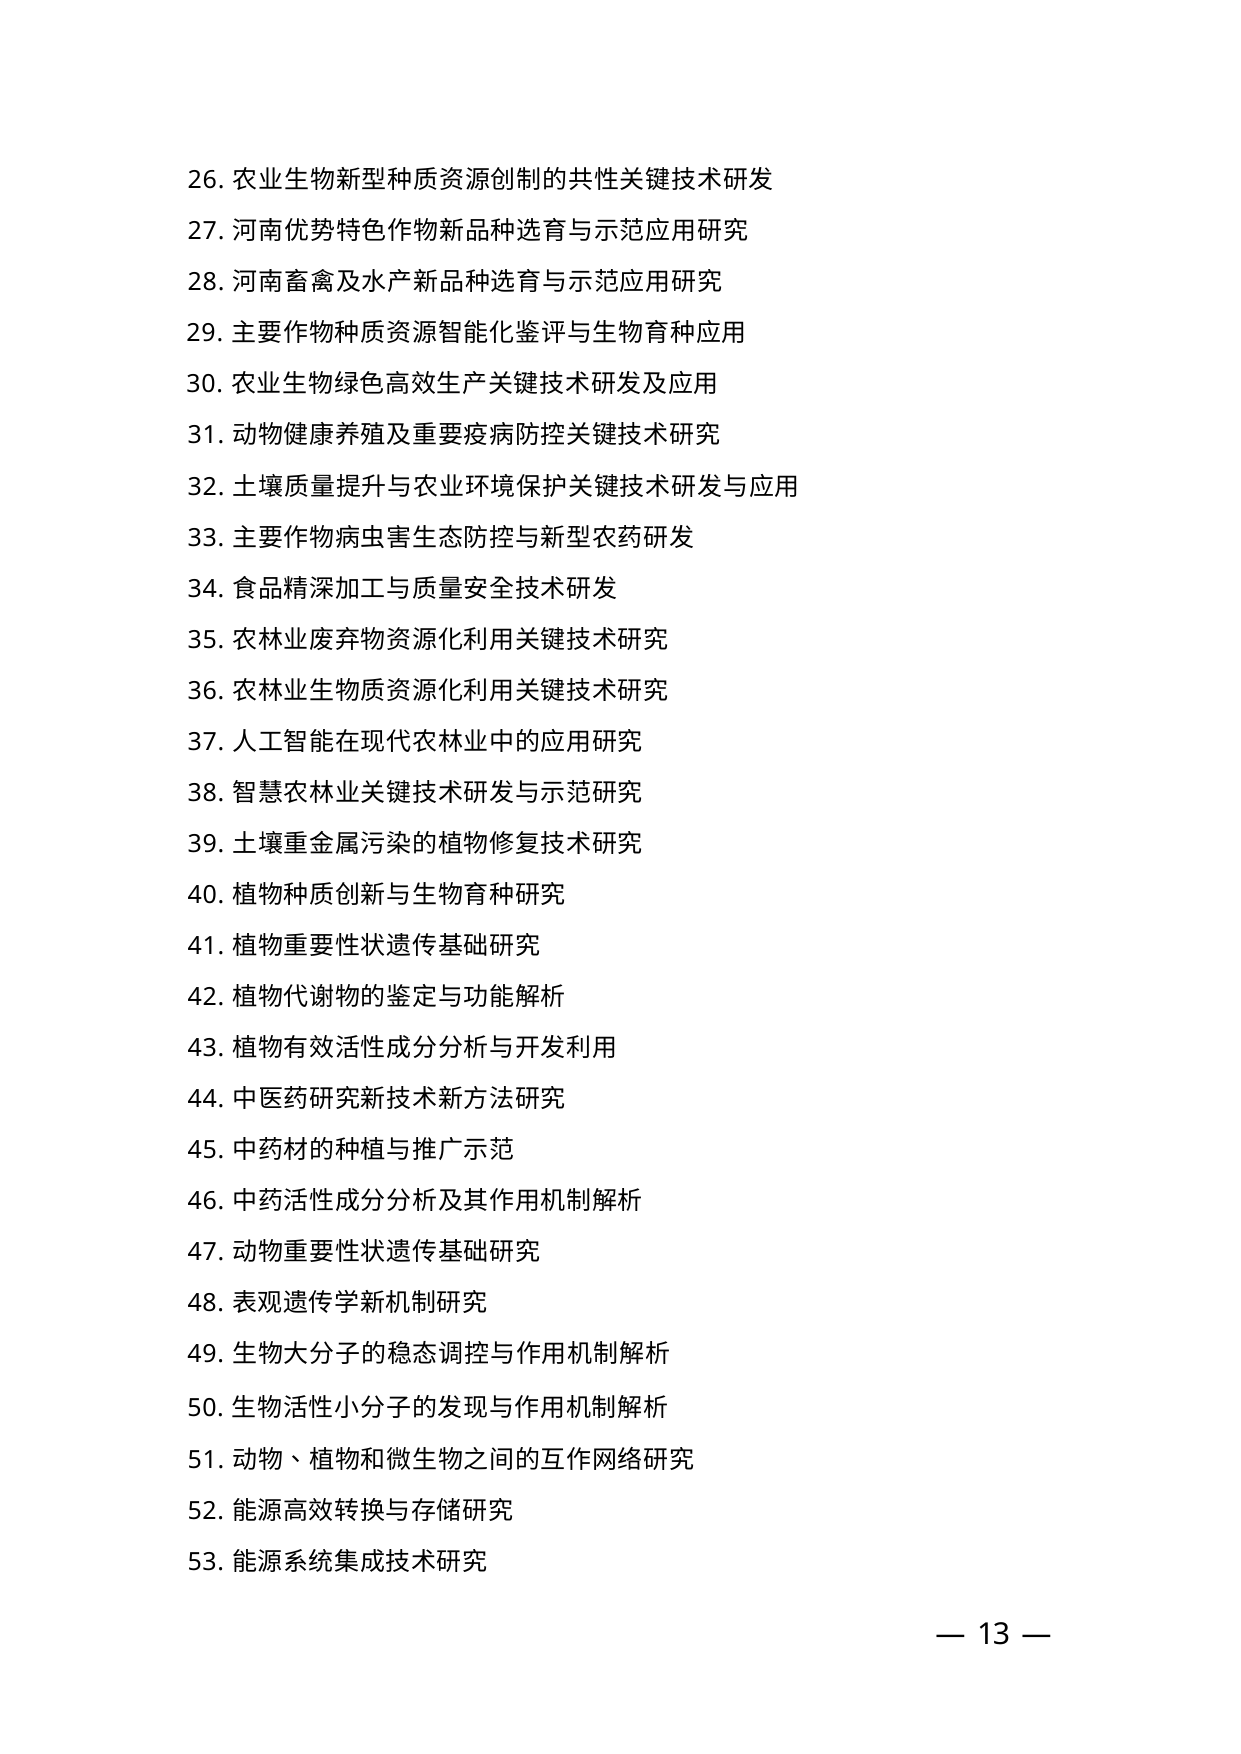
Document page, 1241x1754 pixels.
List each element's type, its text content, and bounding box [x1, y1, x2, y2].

text 36. 农林业生物质资源化利用关键技术研究 [187, 672, 1053, 706]
text 43. 植物有效活性成分分析与开发利用 [187, 1030, 1053, 1064]
text 50. 生物活性小分子的发现与作用机制解析 [187, 1387, 1053, 1423]
text 28. 河南畜禽及水产新品种选育与示范应用研究 [187, 264, 1053, 298]
text 37. 人工智能在现代农林业中的应用研究 [187, 723, 1053, 757]
text 48. 表观遗传学新机制研究 [187, 1285, 1053, 1319]
text 26. 农业生物新型种质资源创制的共性关键技术研发 [187, 162, 1053, 196]
text 41. 植物重要性状遗传基础研究 [187, 928, 1053, 962]
text 38. 智慧农林业关键技术研发与示范研究 [187, 774, 1053, 808]
text 45. 中药材的种植与推广示范 [187, 1132, 1053, 1166]
text 53. 能源系统集成技术研究 [187, 1543, 1053, 1577]
text 31. 动物健康养殖及重要疫病防控关键技术研究 [187, 417, 1053, 451]
text 46. 中药活性成分分析及其作用机制解析 [187, 1183, 1053, 1217]
text 29. 主要作物种质资源智能化鉴评与生物育种应用 [186, 315, 1053, 349]
text 39. 土壤重金属污染的植物修复技术研究 [187, 826, 1053, 859]
text 35. 农林业废弃物资源化利用关键技术研究 [187, 621, 1053, 655]
text 44. 中医药研究新技术新方法研究 [187, 1081, 1053, 1115]
text 30. 农业生物绿色高效生产关键技术研发及应用 [186, 366, 1053, 400]
text 49. 生物大分子的稳态调控与作用机制解析 [187, 1336, 1053, 1370]
text 33. 主要作物病虫害生态防控与新型农药研发 [187, 519, 1053, 553]
text 51. 动物、植物和微生物之间的互作网络研究 [187, 1441, 1053, 1475]
text 52. 能源高效转换与存储研究 [187, 1492, 1053, 1526]
text 40. 植物种质创新与生物育种研究 [187, 877, 1053, 911]
text 32. 土壤质量提升与农业环境保护关键技术研发与应用 [187, 468, 1053, 502]
text 27. 河南优势特色作物新品种选育与示范应用研究 [187, 213, 1053, 247]
text 42. 植物代谢物的鉴定与功能解析 [187, 979, 1053, 1013]
text 47. 动物重要性状遗传基础研究 [187, 1234, 1053, 1268]
text 34. 食品精深加工与质量安全技术研发 [187, 570, 1053, 604]
